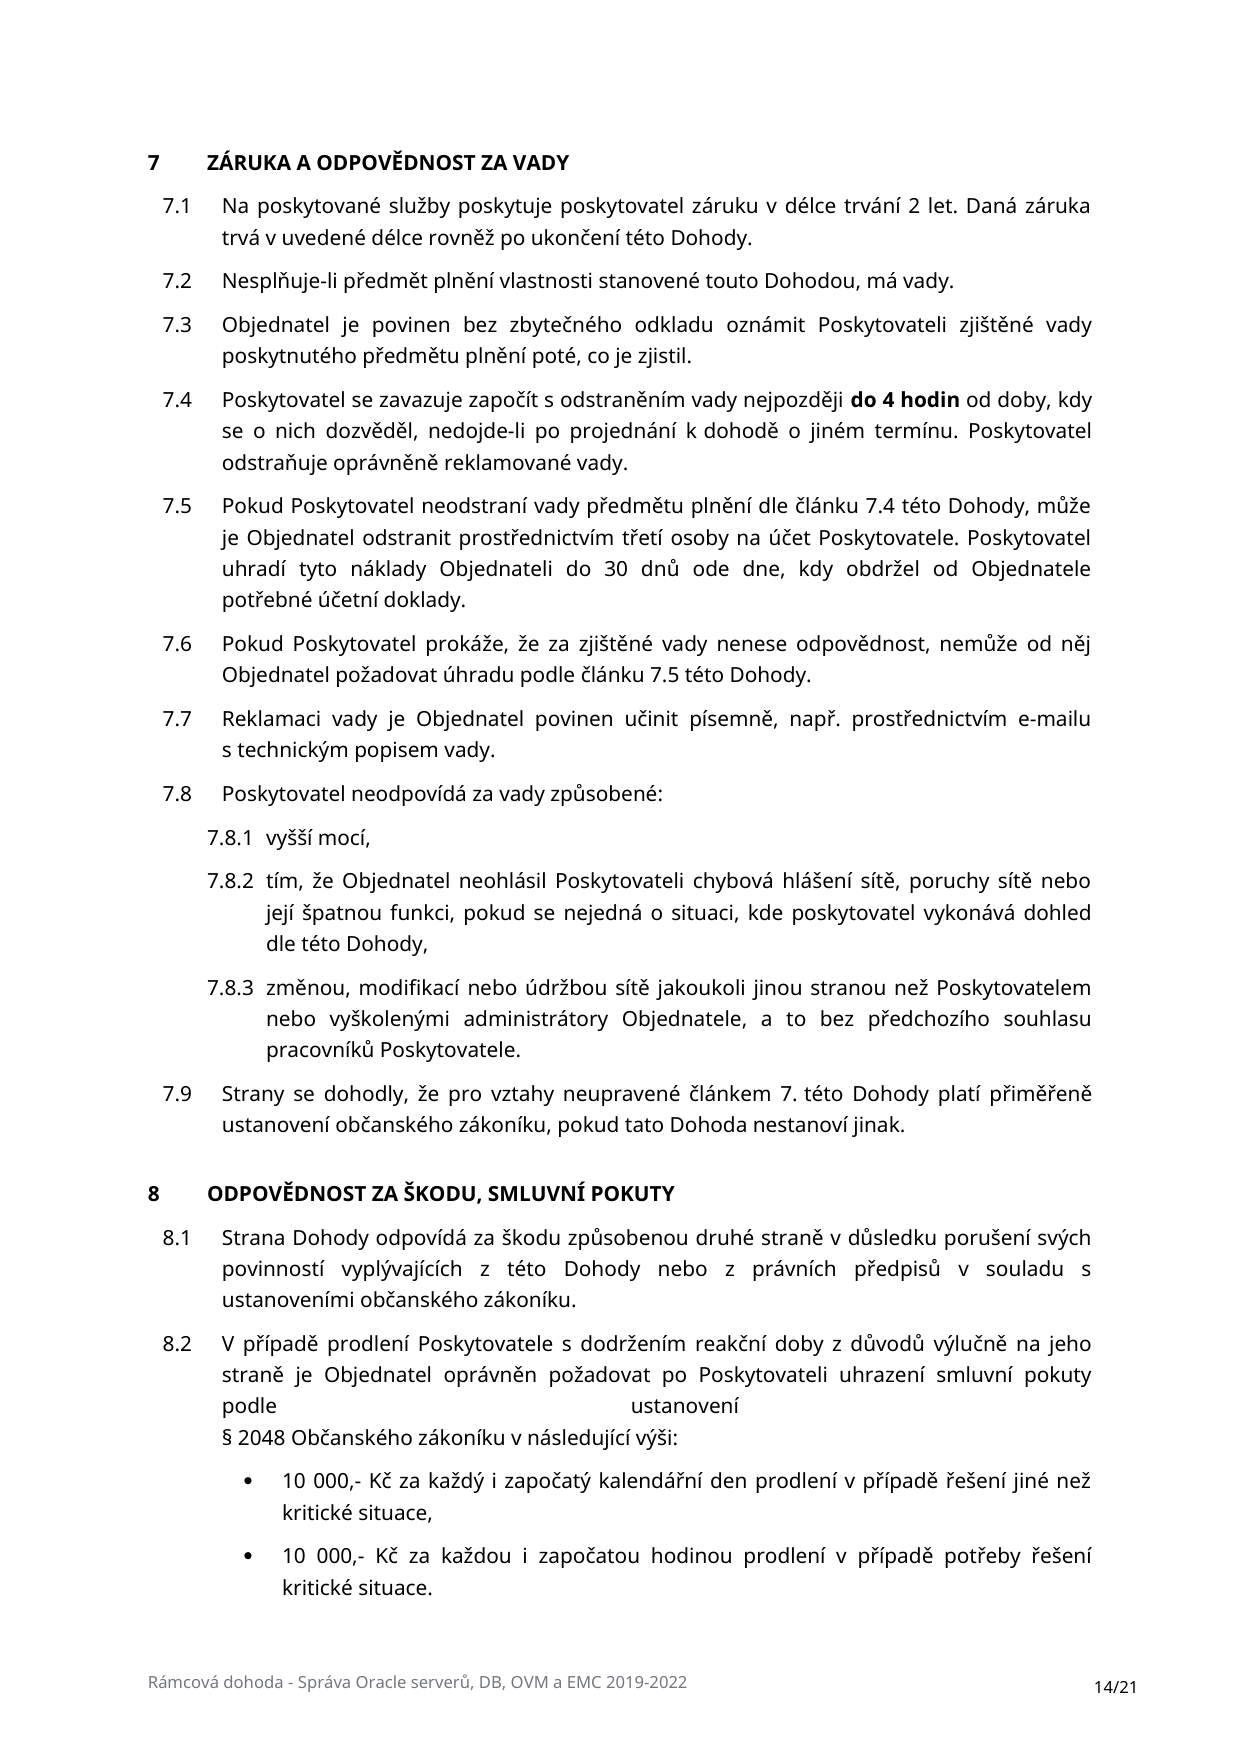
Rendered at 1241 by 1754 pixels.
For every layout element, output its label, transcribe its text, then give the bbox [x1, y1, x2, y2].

list tím, že Objednatel neohlásil Poskytovateli chybová hlášení sítě, poruchy sítě nebo její špatnou funkci, pokud se nejedná o situaci, kde poskytovatel vykonává dohled dle této Dohody, [207, 866, 1092, 957]
list Strana Dohody odpovídá za škodu způsobenou druhé straně v důsledku porušení svých povinností vyplývajících z této Dohody nebo z právních předpisů v souladu s ustanoveními občanského zákoníku. [162, 1223, 1092, 1314]
list Reklamaci vady je Objednatel povinen učinit písemně, např. prostřednictvím e-mailu s technickým popisem vady. [162, 704, 1092, 764]
list 10 000,- Kč za každý i započatý kalendářní den prodlení v případě řešení jiné než kritické situace, [244, 1466, 1092, 1526]
list 10 000,- Kč za každou i započatou hodinou prodlení v případě potřeby řešení kritické situace. [244, 1541, 1092, 1601]
list vyšší mocí, [207, 823, 1092, 851]
list Poskytovatel neodpovídá za vady způsobené: [162, 779, 1092, 807]
list Poskytovatel se zavazuje započít s odstraněním vady nejpozději do 4 hodin od doby, kdy se o nich dozvěděl, nedojde-li po projednání k dohodě o jiném termínu. Poskytovatel odstraňuje oprávněně reklamované vady. [162, 385, 1092, 476]
subtitle ODPOVĚDNOST ZA ŠKODU, SMLUVNÍ POKUTY [148, 1179, 1092, 1207]
list Pokud Poskytovatel prokáže, že za zjištěné vady nenese odpovědnost, nemůže od něj Objednatel požadovat úhradu podle článku 7.5 této Dohody. [162, 629, 1092, 689]
list Nesplňuje-li předmět plnění vlastnosti stanovené touto Dohodou, má vady. [162, 266, 1092, 295]
list Objednatel je povinen bez zbytečného odkladu oznámit Poskytovateli zjištěné vady poskytnutého předmětu plnění poté, co je zjistil. [162, 310, 1092, 370]
list V případě prodlení Poskytovatele s dodržením reakční doby z důvodů výlučně na jeho straně je Objednatel oprávněn požadovat po Poskytovateli uhrazení smluvní pokuty podle ustanovení § 2048 Občanského zákoníku v následující výši: [162, 1329, 1092, 1451]
list Strany se dohodly, že pro vztahy neupravené článkem 7. této Dohody platí přiměřeně ustanovení občanského zákoníku, pokud tato Dohoda nestanoví jinak. [162, 1079, 1092, 1139]
list Na poskytované služby poskytuje poskytovatel záruku v délce trvání 2 let. Daná záruka trvá v uvedené délce rovněž po ukončení této Dohody. [162, 191, 1092, 251]
list změnou, modifikací nebo údržbou sítě jakoukoli jinou stranou než Poskytovatelem nebo vyškolenými administrátory Objednatele, a to bez předchozího souhlasu pracovníků Poskytovatele. [207, 973, 1092, 1064]
subtitle záruka a odpovědnost za vady [148, 148, 1092, 176]
list Pokud Poskytovatel neodstraní vady předmětu plnění dle článku 7.4 této Dohody, může je Objednatel odstranit prostřednictvím třetí osoby na účet Poskytovatele. Poskytovatel uhradí tyto náklady Objednateli do 30 dnů ode dne, kdy obdržel od Objednatele potřebné účetní doklady. [162, 491, 1092, 614]
